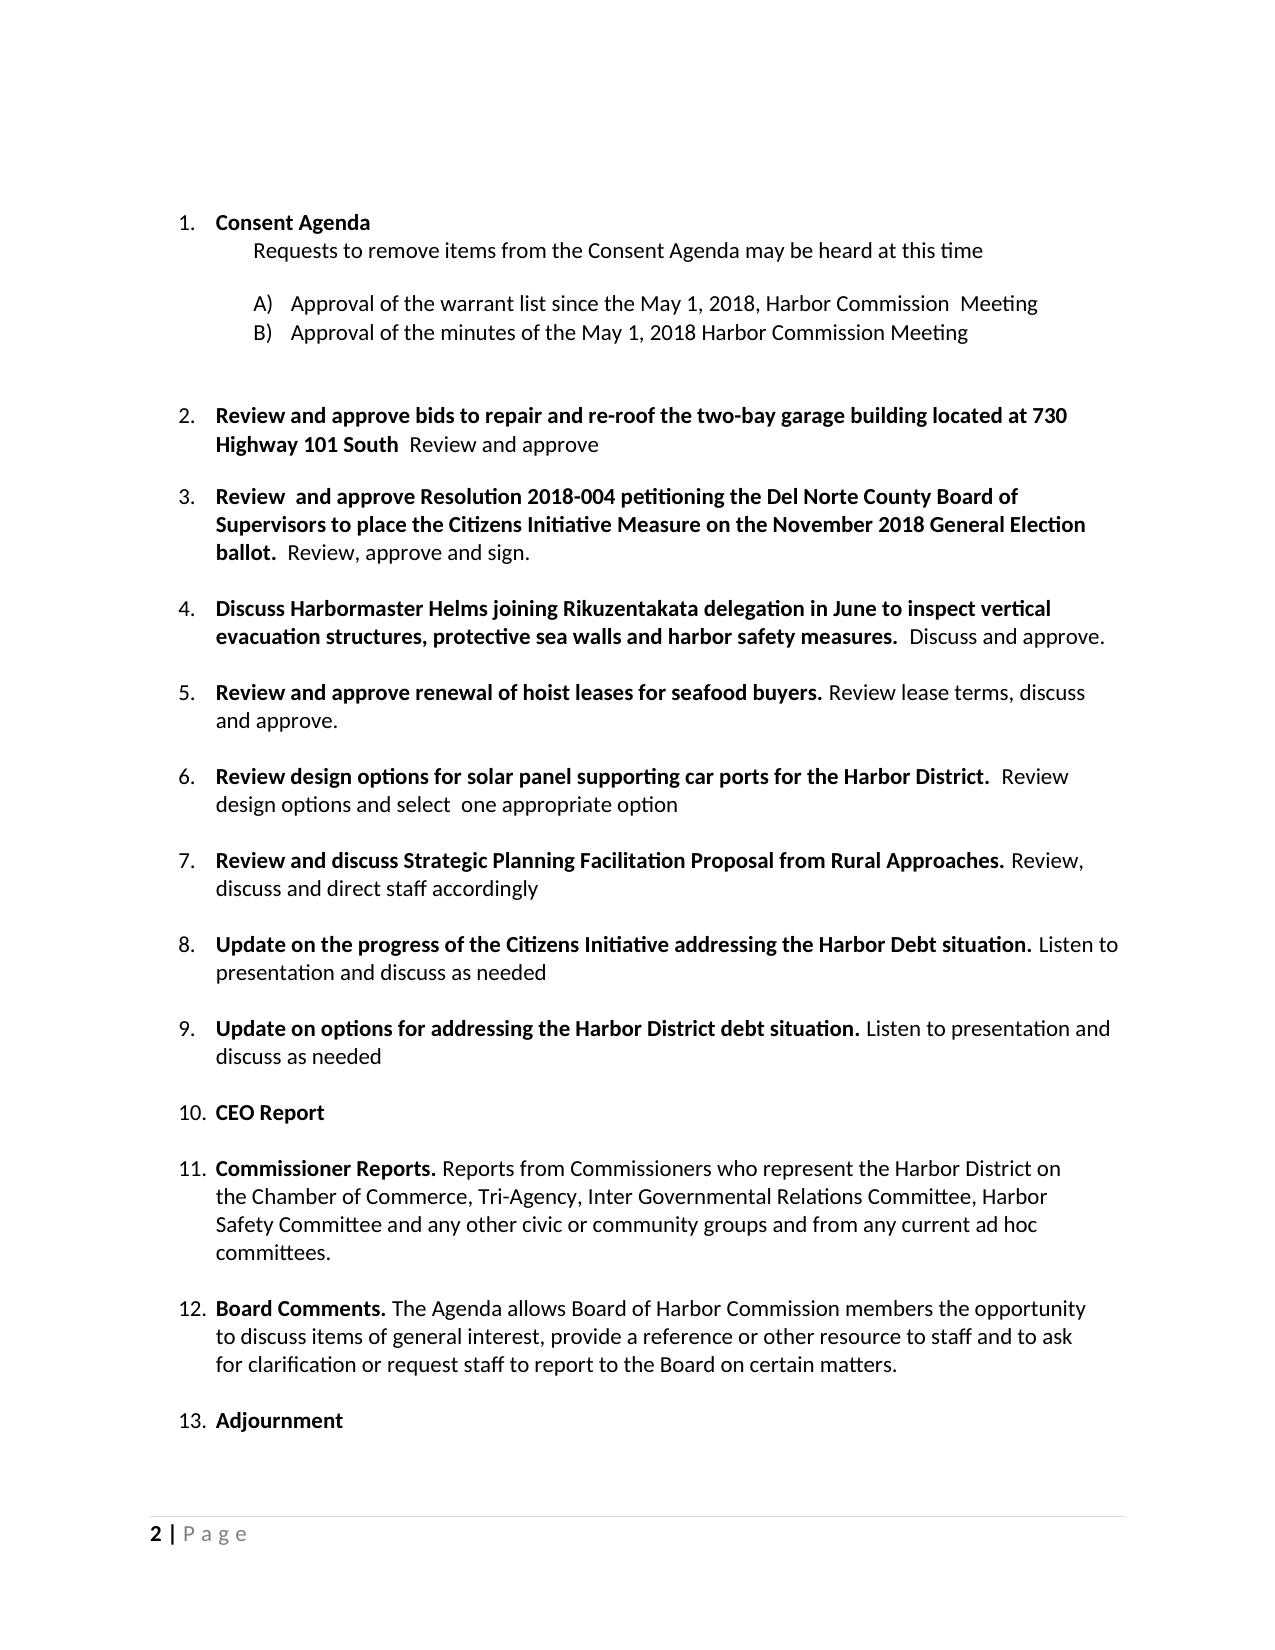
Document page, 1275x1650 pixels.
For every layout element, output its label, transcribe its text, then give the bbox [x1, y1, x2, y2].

list Update on the progress of the Citizens Initiative addressing the Harbor Debt situation. Listen to presentation and discuss as needed [178, 930, 1125, 986]
list Approval of the minutes of the May 1, 2018 Harbor Commission Meeting [253, 318, 1097, 346]
list Review and approve Resolution 2018-004 petitioning the Del Norte County Board of Supervisors to place the Citizens Initiative Measure on the November 2018 General Election ballot. Review, approve and sign. [178, 482, 1125, 566]
list Update on options for addressing the Harbor District debt situation. Listen to presentation and discuss as needed [178, 1014, 1125, 1070]
list Approval of the warrant list since the May 1, 2018, Harbor Commission Meeting [253, 289, 1097, 318]
list Review and discuss Strategic Planning Facilitation Proposal from Rural Approaches. Review, discuss and direct staff accordingly [178, 846, 1125, 902]
list Consent Agenda [178, 208, 1097, 237]
list Commissioner Reports. Reports from Commissioners who represent the Harbor District on the Chamber of Commerce, Tri-Agency, Inter Governmental Relations Committee, Harbor Safety Committee and any other civic or community groups and from any current ad hoc committees. [178, 1154, 1097, 1266]
list Adjournment [178, 1406, 1097, 1434]
list Board Comments. The Agenda allows Board of Harbor Commission members the opportunity to discuss items of general interest, provide a reference or other resource to staff and to ask for clarification or request staff to report to the Board on certain matters. [178, 1294, 1097, 1378]
list CEO Report [178, 1098, 1125, 1126]
list Review and approve bids to repair and re-roof the two-bay garage building located at 730 Highway 101 South Review and approve [178, 402, 1125, 458]
list Discuss Harbormaster Helms joining Rikuzentakata delegation in June to inspect vertical evacuation structures, protective sea walls and harbor safety measures. Discuss and approve. [178, 594, 1125, 650]
list Review design options for solar panel supporting car ports for the Harbor District. Review design options and select one appropriate option [178, 762, 1125, 818]
list Review and approve renewal of hoist leases for seafood buyers. Review lease terms, discuss and approve. [178, 678, 1125, 734]
text Requests to remove items from the Consent Agenda may be heard at this time [253, 237, 1097, 264]
